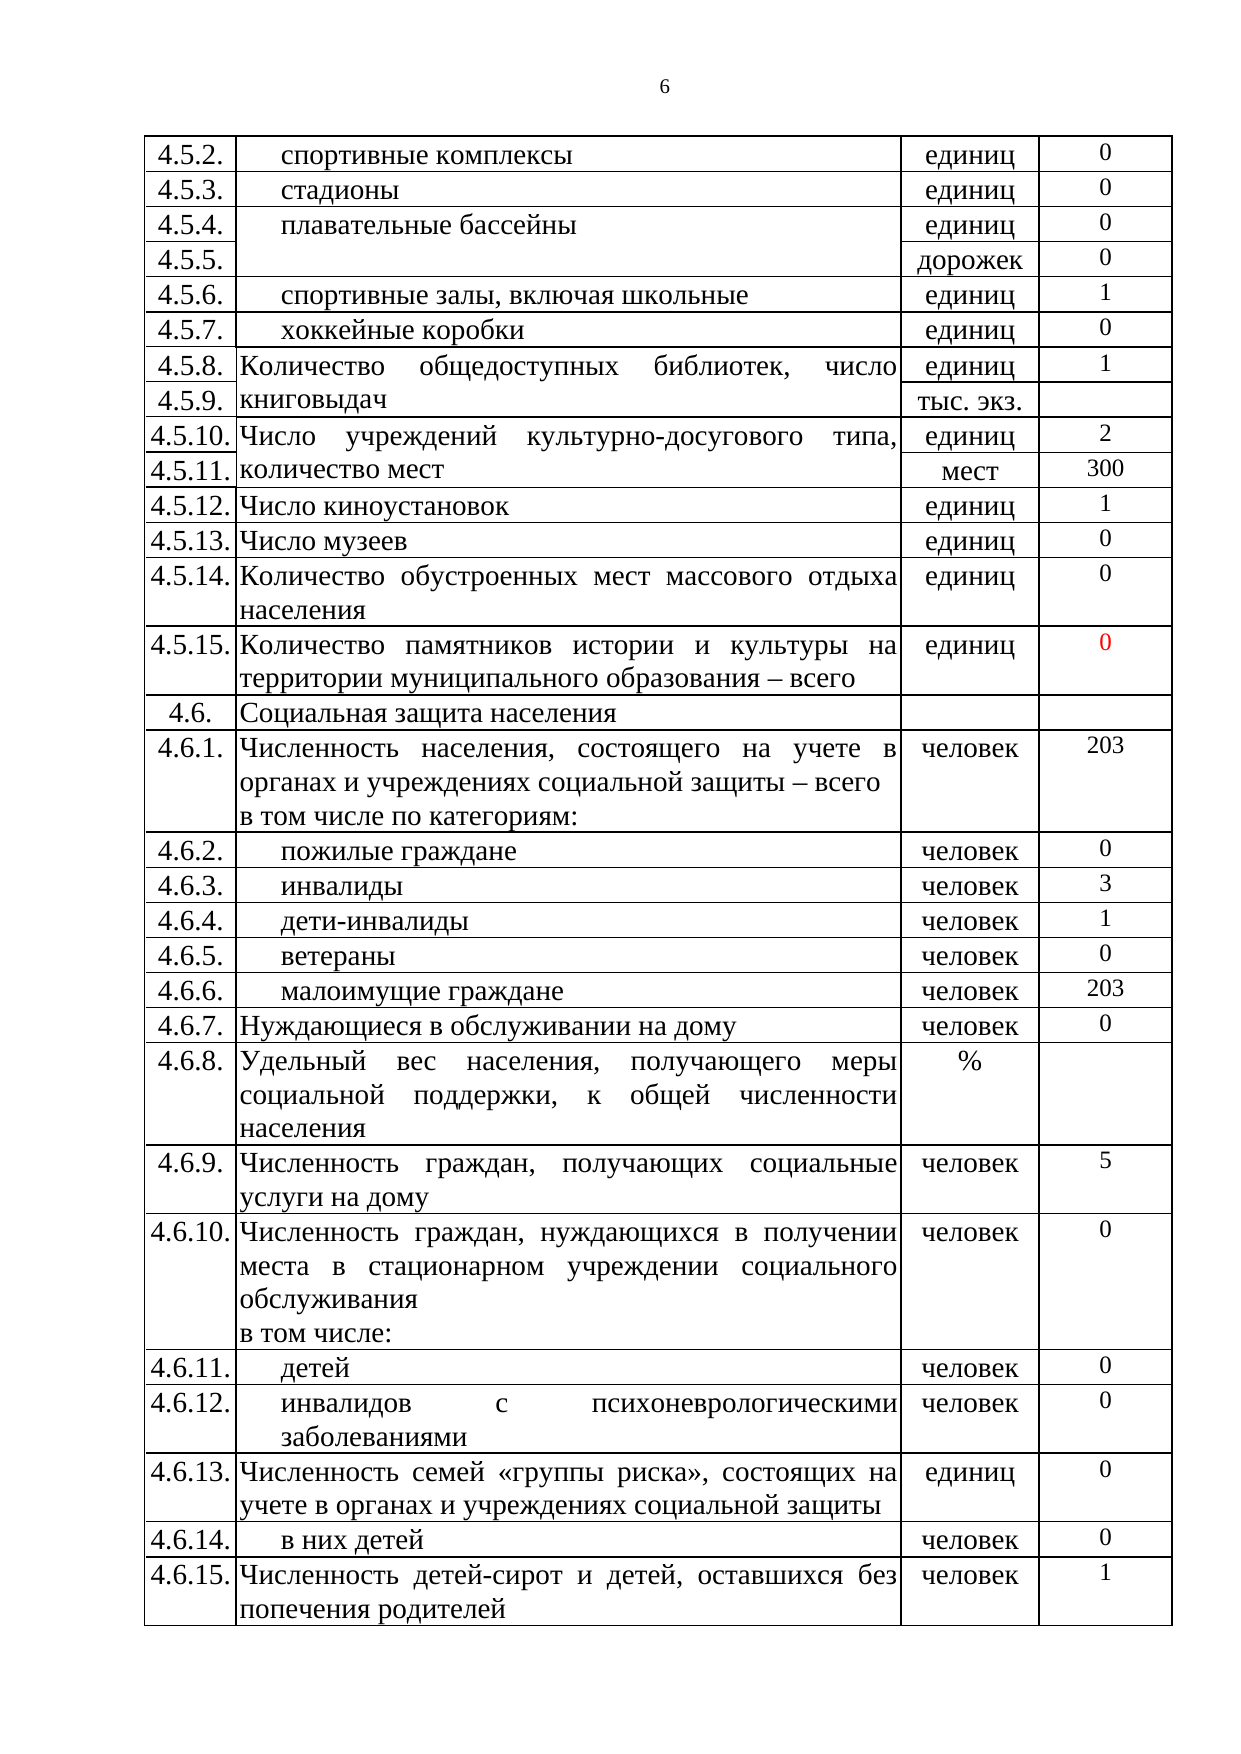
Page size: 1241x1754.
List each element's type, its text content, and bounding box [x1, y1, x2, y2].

table_cell человек [902, 1558, 1038, 1624]
table_cell единиц [902, 137, 1038, 171]
table_cell мест [902, 453, 1038, 486]
table_cell [902, 696, 1038, 729]
table_cell единиц [902, 488, 1038, 522]
table_cell единиц [902, 172, 1038, 206]
table_cell 4.6.11. [145, 1350, 235, 1383]
table_cell Количество общедоступных библиотек, число книговыдач [237, 348, 900, 416]
table_cell 3 [1040, 868, 1171, 901]
table_cell спортивные залы, включая школьные [237, 277, 900, 311]
table_cell человек [902, 1214, 1038, 1315]
table_cell [145, 1315, 235, 1348]
table_cell Удельный вес населения, получающего меры социальной поддержки, к общей численности населения [237, 1043, 900, 1144]
table_cell 2 [1040, 418, 1171, 451]
table_cell 4.6. [145, 695, 235, 729]
table_cell человек [902, 833, 1038, 866]
table_cell 0 [1040, 172, 1171, 206]
table_cell 4.6.3. [145, 868, 235, 901]
table_cell в них детей [237, 1522, 900, 1556]
table_cell человек [902, 868, 1038, 901]
table_cell 4.5.14. [145, 558, 235, 625]
table_cell Количество памятников истории и культуры на территории муниципального образования – всего [237, 627, 900, 694]
table_cell человек [902, 1008, 1038, 1042]
table_cell 4.5.7. [145, 312, 235, 346]
table_cell [902, 1315, 1038, 1348]
table_cell [902, 798, 1038, 831]
table_cell 4.6.8. [145, 1043, 235, 1144]
table_cell 0 [1040, 1385, 1171, 1452]
table_cell человек [902, 1522, 1038, 1556]
table_cell 4.5.2. [145, 137, 235, 171]
table_cell 4.6.4. [145, 903, 235, 937]
table_cell инвалидов с психоневрологическими заболеваниями [237, 1385, 900, 1452]
table_cell человек [902, 973, 1038, 1007]
table_cell Численность детей-сирот и детей, оставшихся без попечения родителей [237, 1558, 900, 1624]
table_cell 0 [1040, 1522, 1171, 1556]
table_cell человек [902, 1146, 1038, 1213]
table_cell 1 [1040, 1558, 1171, 1624]
table_cell 0 [1040, 833, 1171, 866]
table_cell [1040, 1315, 1171, 1348]
table_cell человек [902, 1385, 1038, 1452]
table_cell [1040, 383, 1171, 416]
table_cell 4.5.13. [145, 523, 235, 557]
table_cell 4.6.5. [145, 938, 235, 972]
table_cell % [902, 1043, 1038, 1144]
table_cell дорожек [902, 242, 1038, 276]
table_cell единиц [902, 277, 1038, 311]
table_cell единиц [902, 313, 1038, 346]
table_cell пожилые граждане [237, 833, 900, 866]
table_cell плавательные бассейны [237, 207, 900, 276]
table_cell 4.6.2. [145, 832, 235, 866]
table_cell Число музеев [237, 523, 900, 557]
table_cell малоимущие граждане [237, 973, 900, 1007]
table_cell 1 [1040, 348, 1171, 381]
table_cell единиц [902, 558, 1038, 625]
table_cell ветераны [237, 938, 900, 972]
table_cell 0 [1040, 207, 1171, 241]
table_cell человек [902, 1350, 1038, 1383]
table_cell 4.6.6. [145, 973, 235, 1007]
table_cell Численность семей «группы риска», состоящих на учете в органах и учреждениях социальной защиты [237, 1454, 900, 1521]
table_cell в том числе: [237, 1315, 900, 1348]
table_cell 4.5.3. [145, 172, 235, 206]
table_cell 0 [1040, 242, 1171, 276]
table_cell 1 [1040, 488, 1171, 522]
table_cell спортивные комплексы [237, 137, 900, 171]
table_cell 300 [1040, 453, 1171, 486]
table_cell 0 [1040, 137, 1171, 171]
table_cell единиц [902, 627, 1038, 694]
table_cell человек [902, 903, 1038, 937]
table_cell инвалиды [237, 868, 900, 901]
table_cell человек [902, 731, 1038, 798]
table_cell [145, 798, 235, 831]
table_cell 203 [1040, 973, 1171, 1007]
table_cell 0 [1040, 523, 1171, 557]
table_cell 4.6.10. [145, 1214, 235, 1315]
table_cell единиц [902, 207, 1038, 241]
table_cell единиц [902, 523, 1038, 557]
table_cell 203 [1040, 731, 1171, 798]
table_cell 4.6.7. [145, 1008, 235, 1042]
table_cell 0 [1040, 1350, 1171, 1383]
table_cell единиц [902, 348, 1038, 381]
table_cell 4.6.14. [145, 1522, 235, 1556]
table_cell 4.6.12. [145, 1385, 235, 1452]
table_cell детей [237, 1350, 900, 1383]
table_cell 4.6.1. [145, 730, 235, 798]
table_cell стадионы [237, 172, 900, 206]
table_cell единиц [902, 418, 1038, 451]
table_cell 5 [1040, 1146, 1171, 1213]
table_cell 0 [1040, 1008, 1171, 1042]
table_cell человек [902, 938, 1038, 972]
table_cell 0 [1040, 558, 1171, 625]
table_cell Численность населения, состоящего на учете в органах и учреждениях социальной защиты – всего [237, 731, 900, 798]
table_cell 4.5.15. [145, 626, 235, 694]
table_cell 1 [1040, 277, 1171, 311]
table_cell 4.6.9. [145, 1145, 235, 1213]
table_cell 4.5.9. [145, 382, 236, 416]
table_cell Число учреждений культурно-досугового типа, количество мест [237, 418, 900, 486]
table_cell Численность граждан, нуждающихся в получении места в стационарном учреждении социального обслуживания [237, 1214, 900, 1315]
table_cell Численность граждан, получающих социальные услуги на дому [237, 1146, 900, 1213]
table_cell 4.5.6. [145, 277, 235, 311]
table_cell 4.5.11. [145, 452, 236, 486]
table_cell хоккейные коробки [237, 313, 900, 346]
table_cell 4.5.5. [145, 242, 235, 276]
table_cell [1040, 1043, 1171, 1144]
table_cell в том числе по категориям: [237, 798, 900, 831]
table_cell Число киноустановок [237, 488, 900, 522]
table_cell дети-инвалиды [237, 903, 900, 937]
table_cell 4.5.10. [145, 417, 236, 451]
table_cell Нуждающиеся в обслуживании на дому [237, 1008, 900, 1042]
table_cell 4.6.15. [145, 1557, 235, 1624]
table_cell 0 [1040, 1214, 1171, 1315]
table_cell [1040, 798, 1171, 831]
table_cell 1 [1040, 903, 1171, 937]
table_cell Количество обустроенных мест массового отдыха населения [237, 558, 900, 625]
table_cell 0 [1040, 313, 1171, 346]
table_cell 0 [1040, 938, 1171, 972]
table_cell 4.5.12. [145, 487, 235, 522]
table_cell 0 [1040, 627, 1171, 694]
table_cell 4.5.4. [145, 207, 235, 241]
table_cell Социальная защита населения [237, 696, 900, 729]
table_cell [1040, 696, 1171, 729]
table_cell 4.6.13. [145, 1453, 235, 1521]
table_cell 0 [1040, 1454, 1171, 1521]
table_cell 4.5.8. [145, 347, 236, 381]
table_cell единиц [902, 1454, 1038, 1521]
table_cell тыс. экз. [902, 383, 1038, 416]
